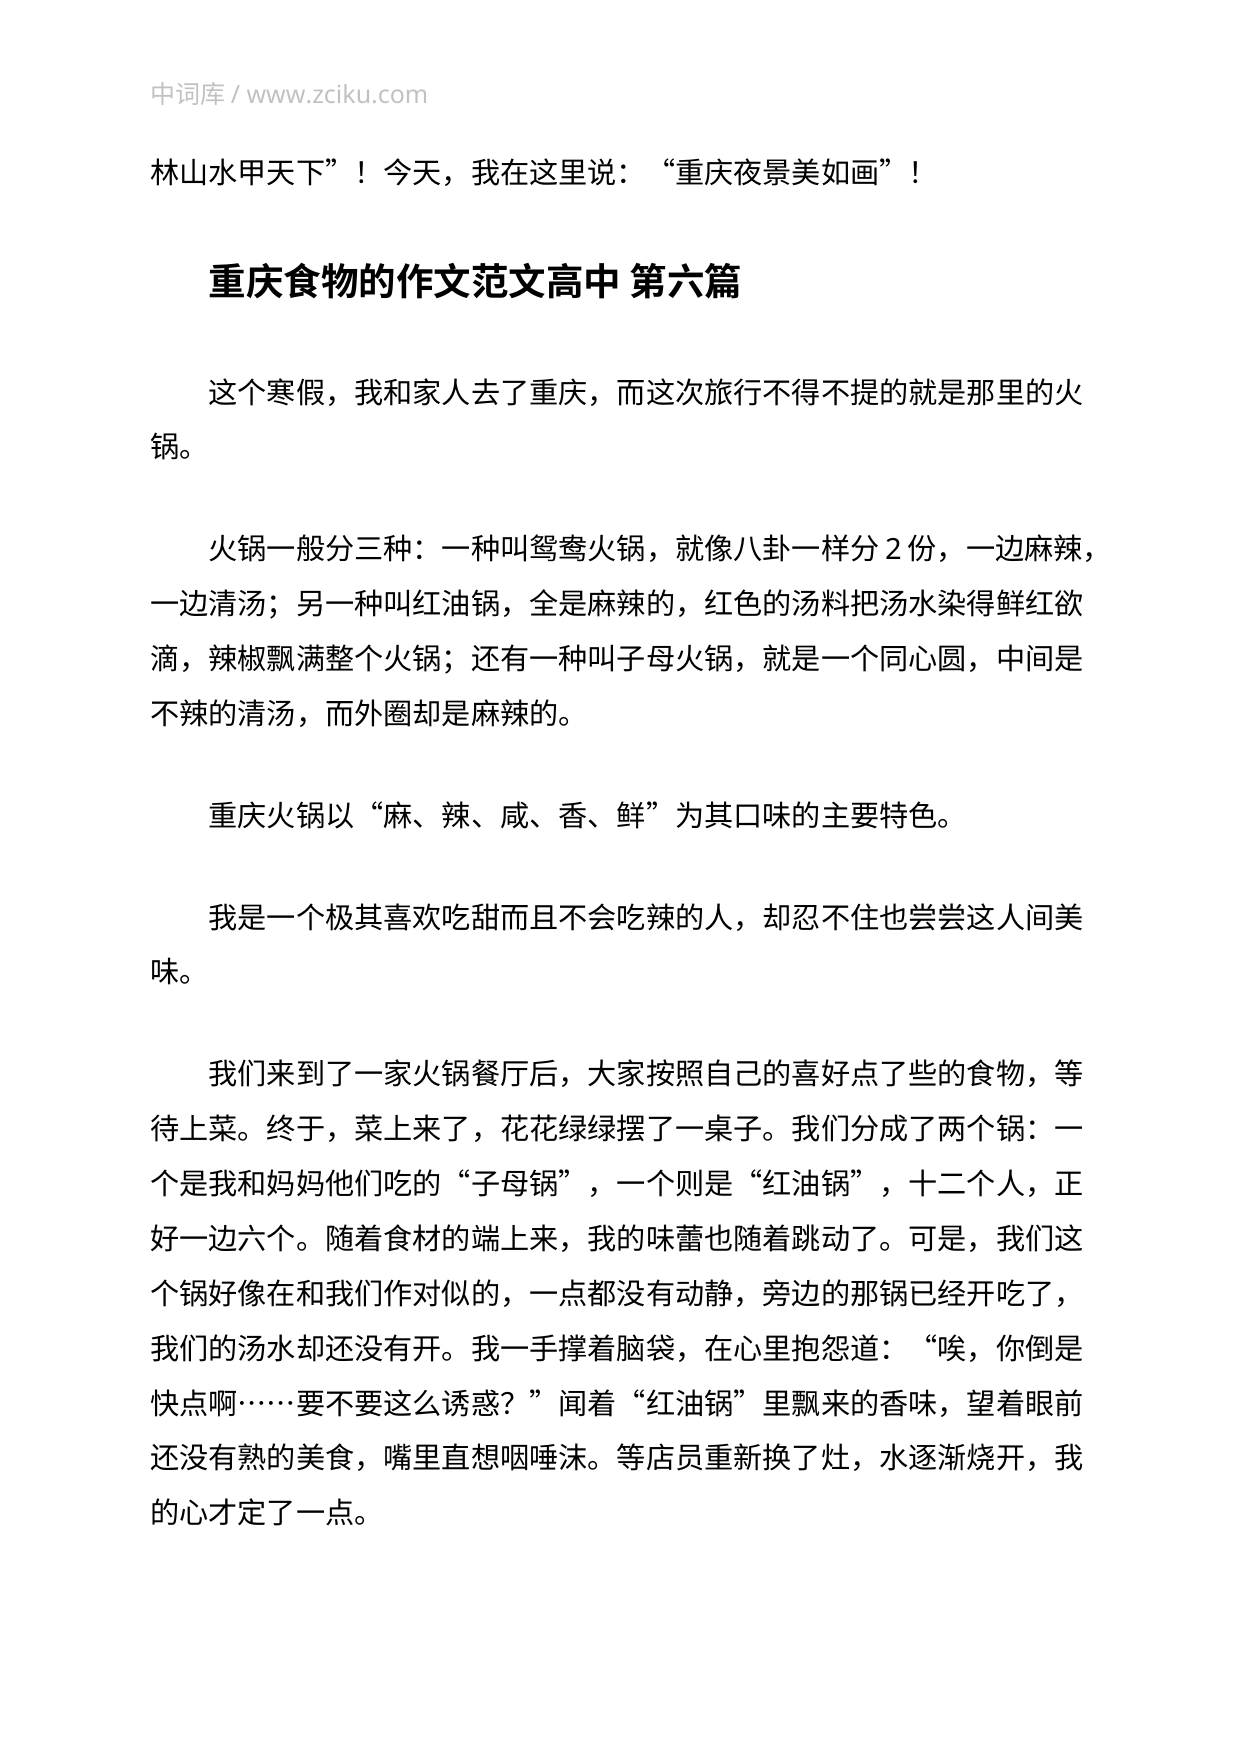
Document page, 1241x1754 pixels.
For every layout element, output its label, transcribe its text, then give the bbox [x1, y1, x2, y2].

text 我们来到了一家火锅餐厅后，大家按照自己的喜好点了些的食物，等待上菜。终于，菜上来了，花花绿绿摆了一桌子。我们分成了两个锅：一个是我和妈妈他们吃的“子母锅”，一个则是“红油锅”，十二个人，正好一边六个。随着食材的端上来，我的味蕾也随着跳动了。可是，我们这个锅好像在和我们作对似的，一点都没有动静，旁边的那锅已经开吃了，我们的汤水却还没有开。我一手撑着脑袋，在心里抱怨道：“唉，你倒是快点啊……要不要这么诱惑？”闻着“红油锅”里飘来的香味，望着眼前还没有熟的美食，嘴里直想咽唾沫。等店员重新换了灶，水逐渐烧开，我的心才定了一点。 [150, 1051, 1090, 1532]
text 重庆食物的作文范文高中 第六篇 [150, 252, 1090, 306]
text 火锅一般分三种：一种叫鸳鸯火锅，就像八卦一样分2份，一边麻辣，一边清汤；另一种叫红油锅，全是麻辣的，红色的汤料把汤水染得鲜红欲滴，辣椒飘满整个火锅；还有一种叫子母火锅，就是一个同心圆，中间是不辣的清汤，而外圈却是麻辣的。 [150, 526, 1090, 733]
text 这个寒假，我和家人去了重庆，而这次旅行不得不提的就是那里的火锅。 [150, 369, 1090, 466]
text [150, 150, 1090, 192]
text 我是一个极其喜欢吃甜而且不会吃辣的人，却忍不住也尝尝这人间美味。 [150, 894, 1090, 991]
text 重庆火锅以“麻、辣、咸、香、鲜”为其口味的主要特色。 [150, 792, 1090, 835]
